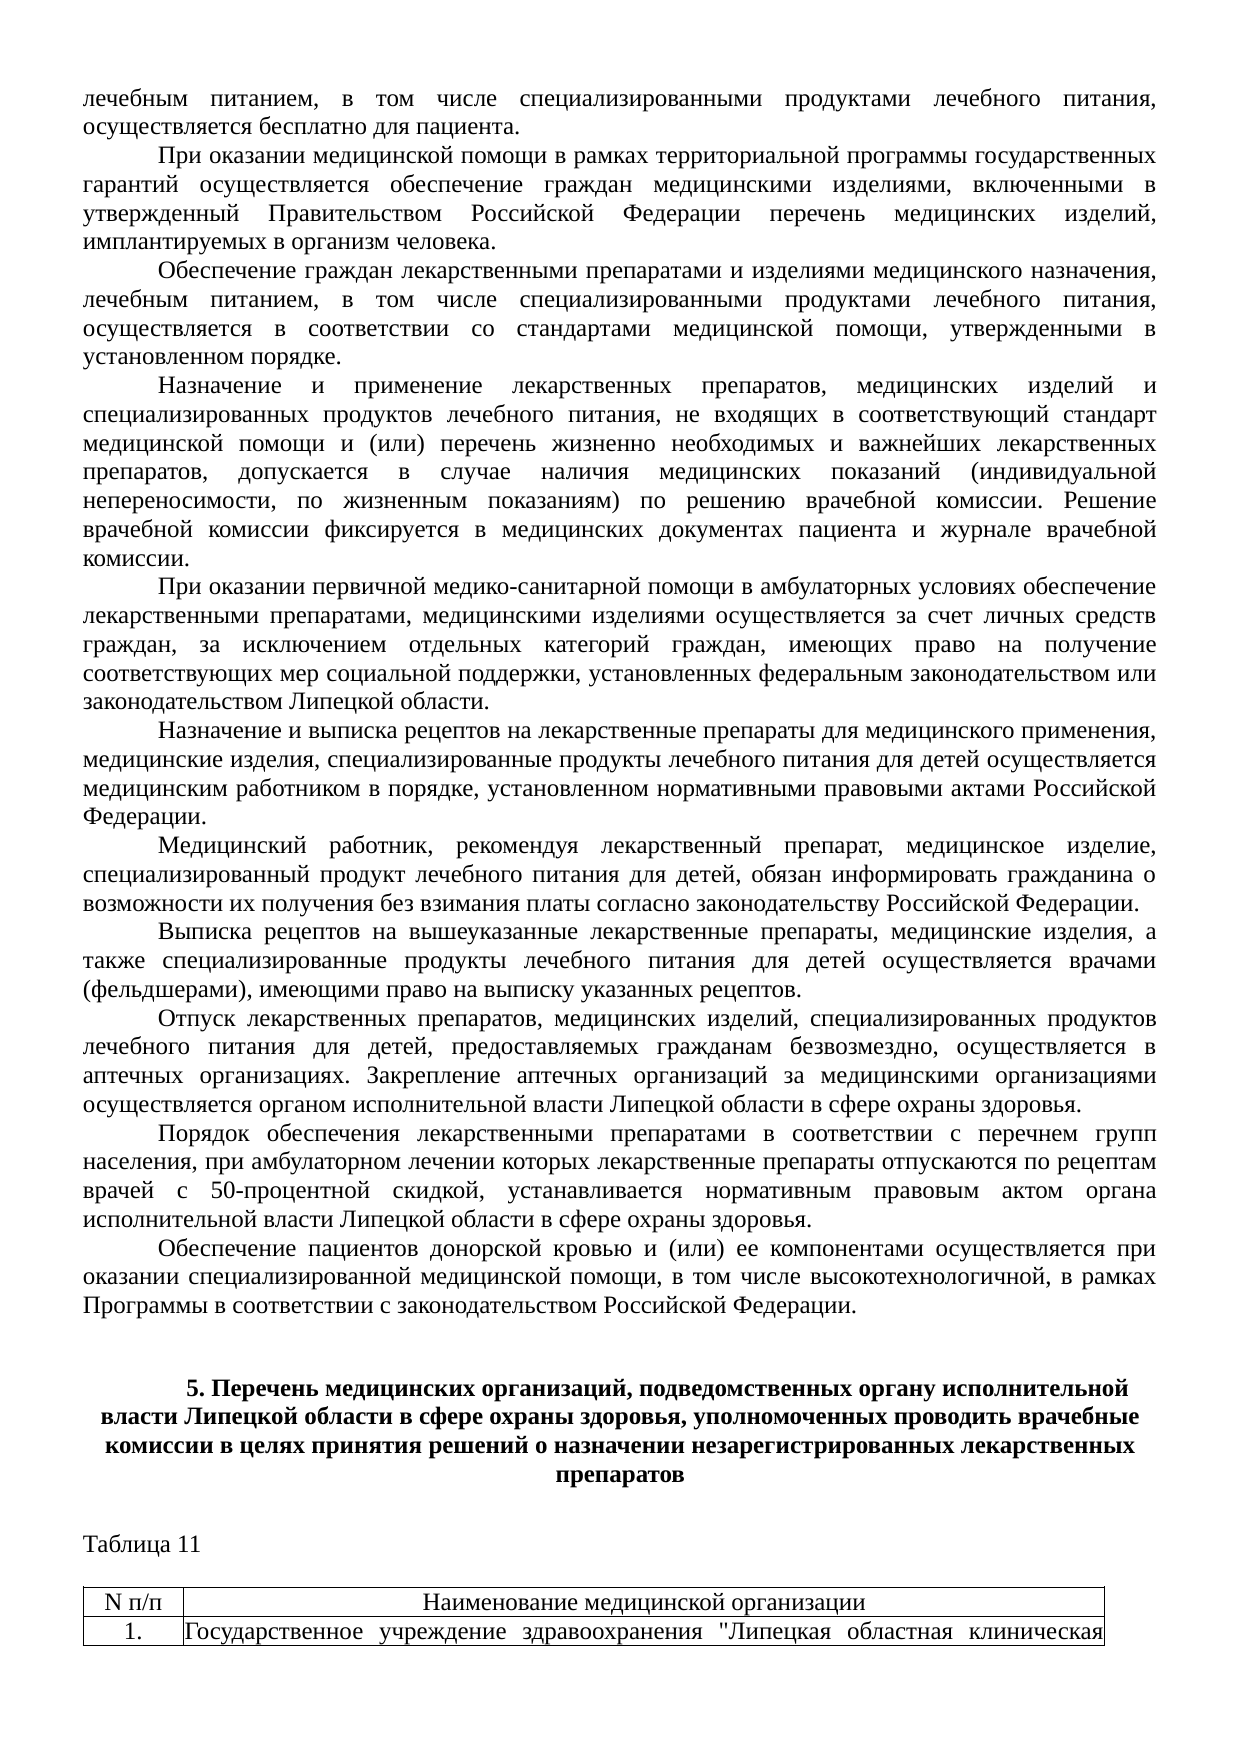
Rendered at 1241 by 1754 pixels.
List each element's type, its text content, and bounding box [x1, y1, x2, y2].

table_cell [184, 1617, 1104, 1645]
text Порядок обеспечения лекарственными препаратами в соответствии с перечнем групп населения, при амбулаторном лечении которых лекарственные препараты отпускаются по рецептам врачей с 50-процентной скидкой, устанавливается нормативным правовым актом органа исполнительной власти Липецкой области в сфере охраны здоровья. [83, 1118, 1157, 1233]
text Отпуск лекарственных препаратов, медицинских изделий, специализированных продуктов лечебного питания для детей, предоставляемых гражданам безвозмездно, осуществляется в аптечных организациях. Закрепление аптечных организаций за медицинскими организациями осуществляется органом исполнительной власти Липецкой области в сфере охраны здоровья. [83, 1003, 1157, 1118]
text Медицинский работник, рекомендуя лекарственный препарат, медицинское изделие, специализированный продукт лечебного питания для детей, обязан информировать гражданина о возможности их получения без взимания платы согласно законодательству Российской Федерации. [83, 830, 1157, 916]
text Назначение и применение лекарственных препаратов, медицинских изделий и специализированных продуктов лечебного питания, не входящих в соответствующий стандарт медицинской помощи и (или) перечень жизненно необходимых и важнейших лекарственных препаратов, допускается в случае наличия медицинских показаний (индивидуальной непереносимости, по жизненным показаниям) по решению врачебной комиссии. Решение врачебной комиссии фиксируется в медицинских документах пациента и журнале врачебной комиссии. [83, 370, 1157, 571]
text Назначение и выписка рецептов на лекарственные препараты для медицинского применения, медицинские изделия, специализированные продукты лечебного питания для детей осуществляется медицинским работником в порядке, установленном нормативными правовыми актами Российской Федерации. [83, 715, 1157, 830]
text Обеспечение пациентов донорской кровью и (или) ее компонентами осуществляется при оказании специализированной медицинской помощи, в том числе высокотехнологичной, в рамках Программы в соответствии с законодательством Российской Федерации. [83, 1233, 1157, 1319]
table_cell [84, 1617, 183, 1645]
text Выписка рецептов на вышеуказанные лекарственные препараты, медицинские изделия, а также специализированные продукты лечебного питания для детей осуществляется врачами (фельдшерами), имеющими право на выписку указанных рецептов. [83, 916, 1157, 1003]
subtitle 5. Перечень медицинских организаций, подведомственных органу исполнительной власти Липецкой области в сфере охраны здоровья, уполномоченных проводить врачебные комиссии в целях принятия решений о назначении незарегистрированных лекарственных препаратов [83, 1373, 1157, 1488]
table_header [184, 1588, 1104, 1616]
text Таблица 11 [83, 1529, 1157, 1558]
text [83, 83, 1157, 140]
text При оказании медицинской помощи в рамках территориальной программы государственных гарантий осуществляется обеспечение граждан медицинскими изделиями, включенными в утвержденный Правительством Российской Федерации перечень медицинских изделий, имплантируемых в организм человека. [83, 140, 1157, 255]
text Обеспечение граждан лекарственными препаратами и изделиями медицинского назначения, лечебным питанием, в том числе специализированными продуктами лечебного питания, осуществляется в соответствии со стандартами медицинской помощи, утвержденными в установленном порядке. [83, 255, 1157, 370]
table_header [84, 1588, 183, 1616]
text При оказании первичной медико-санитарной помощи в амбулаторных условиях обеспечение лекарственными препаратами, медицинскими изделиями осуществляется за счет личных средств граждан, за исключением отдельных категорий граждан, имеющих право на получение соответствующих мер социальной поддержки, установленных федеральным законодательством или законодательством Липецкой области. [83, 571, 1157, 715]
